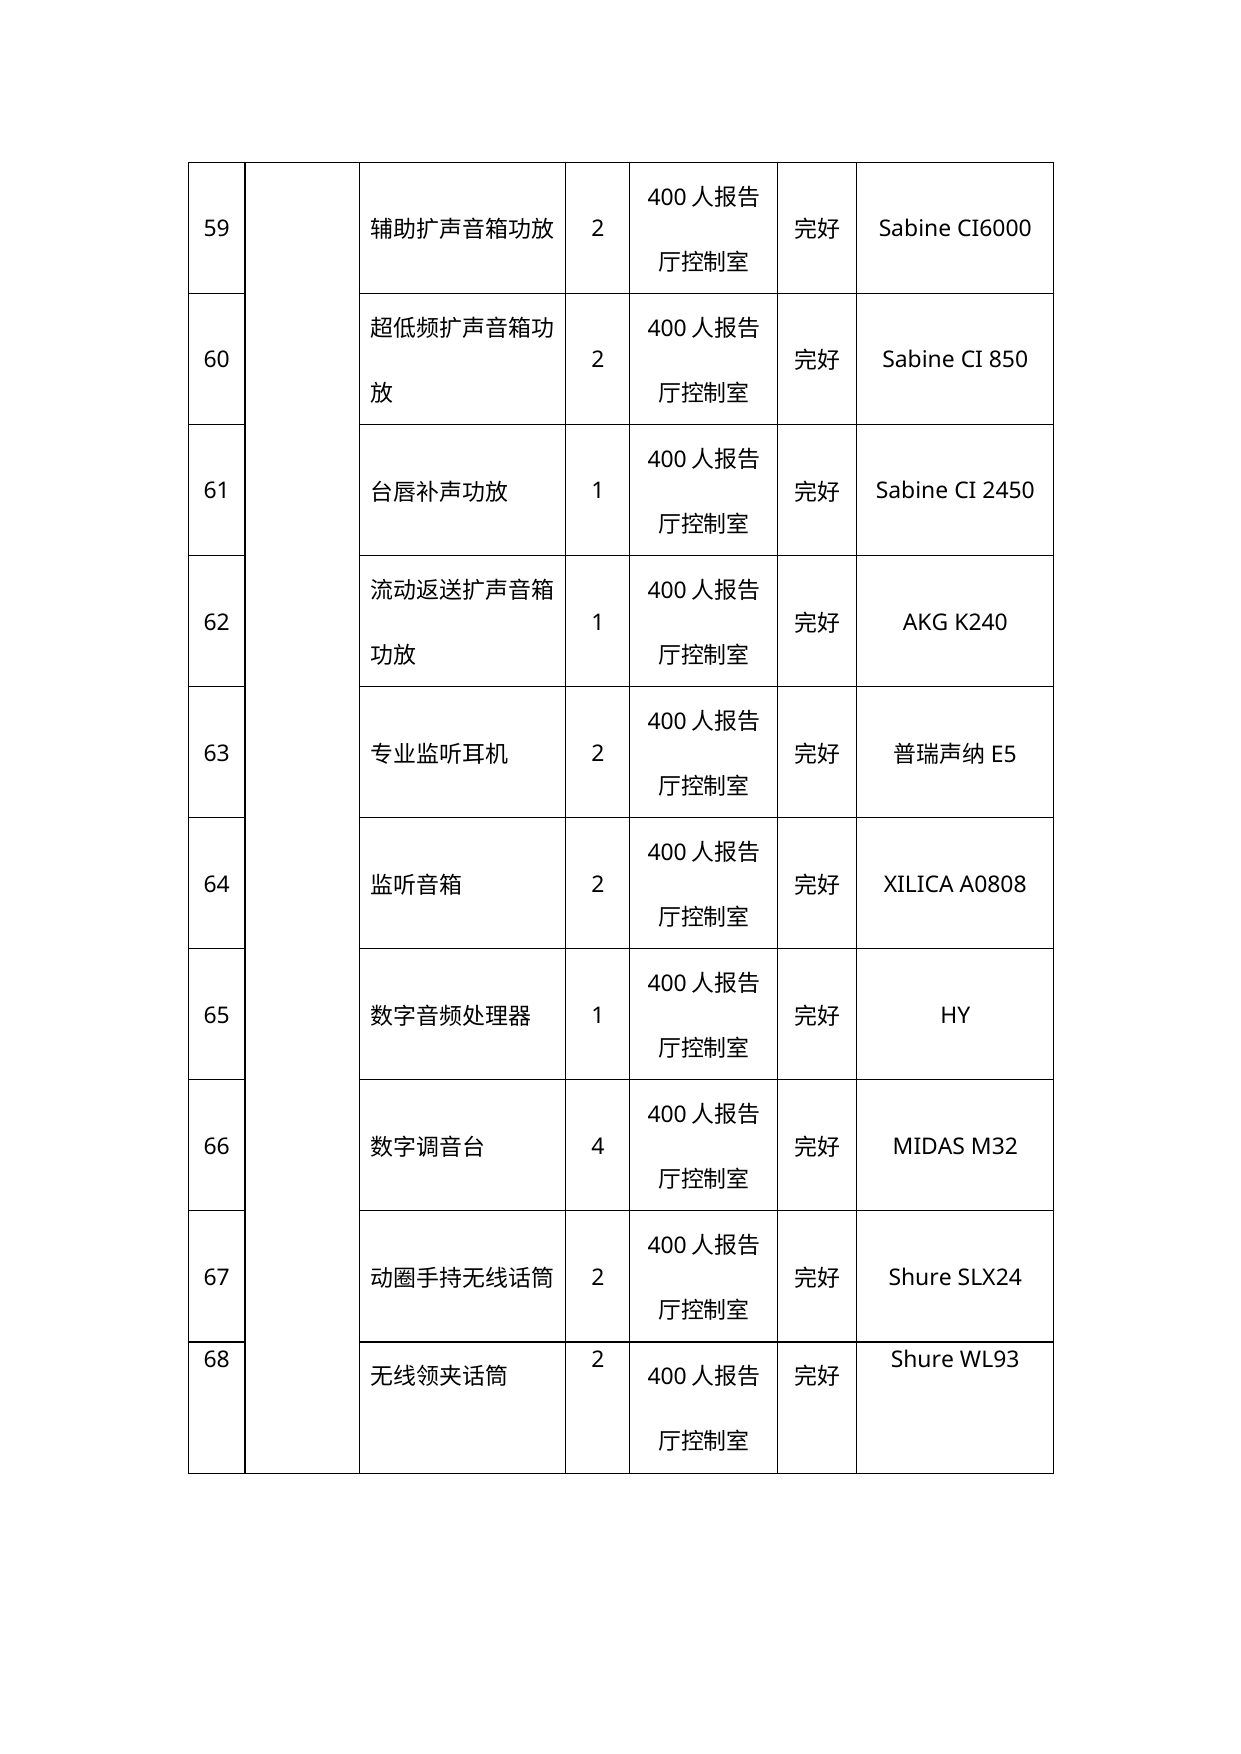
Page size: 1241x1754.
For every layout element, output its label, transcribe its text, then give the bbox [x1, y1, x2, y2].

table_cell 400人报告厅控制室 [630, 687, 777, 817]
table_cell 400人报告厅控制室 [630, 163, 777, 293]
table_cell 完好 [778, 1080, 856, 1210]
table_cell 400人报告厅控制室 [630, 949, 777, 1079]
table_cell 59 [189, 163, 244, 293]
table_cell 台唇补声功放 [360, 425, 565, 555]
table_cell 61 [189, 425, 244, 555]
table_cell 400人报告厅控制室 [630, 818, 777, 948]
table_cell 完好 [778, 1211, 856, 1341]
table_cell 2 [566, 1211, 629, 1341]
table_cell 动圈手持无线话筒 [360, 1211, 565, 1341]
table_cell HY [857, 949, 1053, 1079]
table_cell 完好 [778, 687, 856, 817]
table_cell MIDAS M32 [857, 1080, 1053, 1210]
table_cell 68 [189, 1343, 244, 1472]
table_cell 2 [566, 818, 629, 948]
table_cell 完好 [778, 949, 856, 1079]
table_cell Sabine CI 2450 [857, 425, 1053, 555]
table_cell 完好 [778, 163, 856, 293]
table_cell 66 [189, 1080, 244, 1210]
table_cell 400人报告厅控制室 [630, 556, 777, 686]
table_cell Shure SLX24 [857, 1211, 1053, 1341]
table_cell 专业监听耳机 [360, 687, 565, 817]
table_cell 完好 [778, 818, 856, 948]
table_cell 65 [189, 949, 244, 1079]
table_cell 64 [189, 818, 244, 948]
table_cell 400人报告厅控制室 [630, 294, 777, 424]
table_cell 4 [566, 1080, 629, 1210]
table_cell 辅助扩声音箱功放 [360, 163, 565, 293]
table_cell Sabine CI6000 [857, 163, 1053, 293]
table_cell 完好 [778, 294, 856, 424]
table_cell 无线领夹话筒 [360, 1343, 565, 1472]
table_cell 超低频扩声音箱功放 [360, 294, 565, 424]
table_cell 2 [566, 687, 629, 817]
table_cell 2 [566, 1343, 629, 1472]
table_cell 2 [566, 294, 629, 424]
table_cell 完好 [778, 556, 856, 686]
table_cell 1 [566, 556, 629, 686]
table_cell AKG K240 [857, 556, 1053, 686]
table_cell 400人报告厅控制室 [630, 1211, 777, 1341]
table_cell XILICA A0808 [857, 818, 1053, 948]
table_cell 63 [189, 687, 244, 817]
table_cell 1 [566, 425, 629, 555]
table_cell 2 [566, 163, 629, 293]
table_cell 流动返送扩声音箱功放 [360, 556, 565, 686]
table_cell 1 [566, 949, 629, 1079]
table_cell 完好 [778, 1343, 856, 1472]
table_cell 67 [189, 1211, 244, 1341]
table_cell Shure WL93 [857, 1343, 1053, 1472]
table_cell 400人报告厅控制室 [630, 1343, 777, 1472]
table_cell 数字音频处理器 [360, 949, 565, 1079]
table_cell 60 [189, 294, 244, 424]
table_cell 普瑞声纳 E5 [857, 687, 1053, 817]
table_cell 62 [189, 556, 244, 686]
table_cell 监听音箱 [360, 818, 565, 948]
table_cell 完好 [778, 425, 856, 555]
table_cell 数字调音台 [360, 1080, 565, 1210]
table_cell Sabine CI 850 [857, 294, 1053, 424]
table_cell 400人报告厅控制室 [630, 1080, 777, 1210]
table_cell 400人报告厅控制室 [630, 425, 777, 555]
